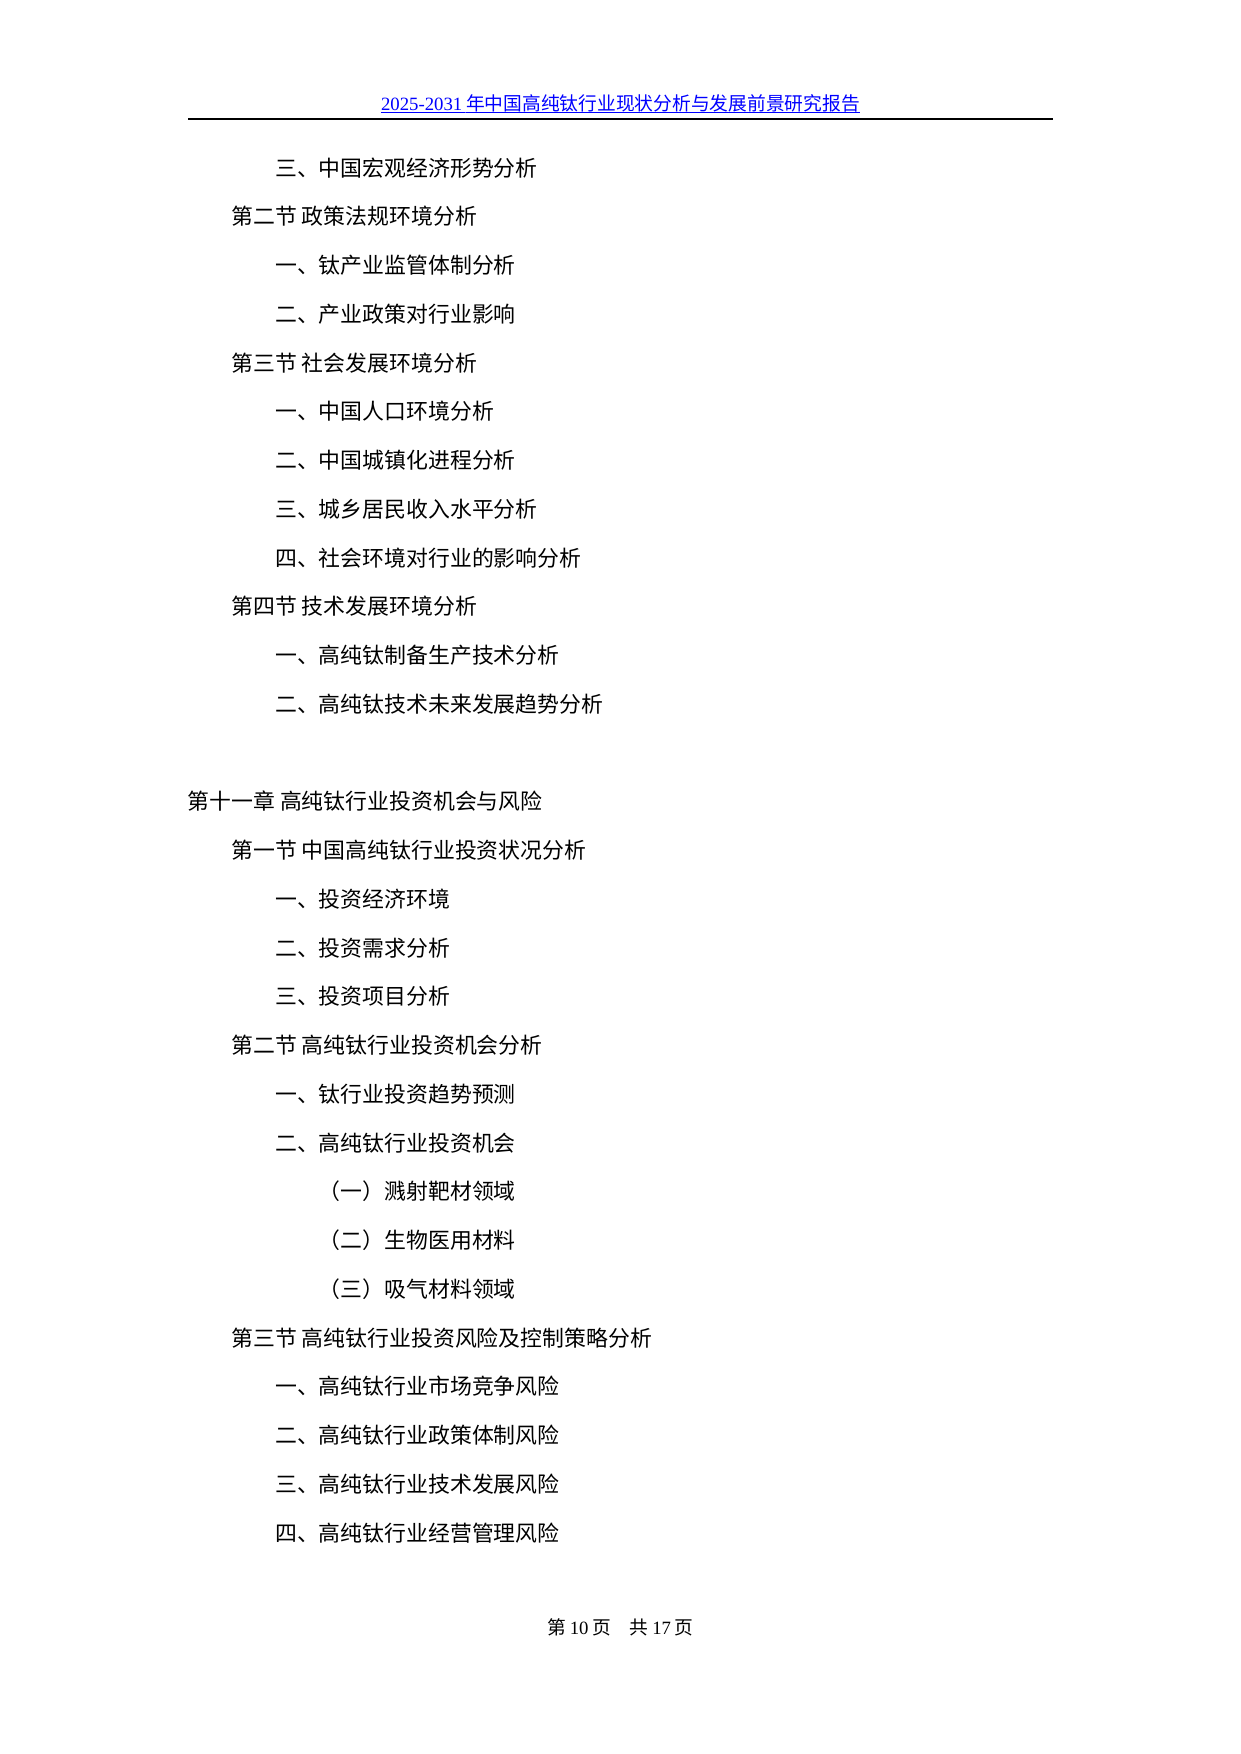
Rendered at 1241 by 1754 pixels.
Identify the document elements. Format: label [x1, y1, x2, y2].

text [187, 150, 1053, 1548]
